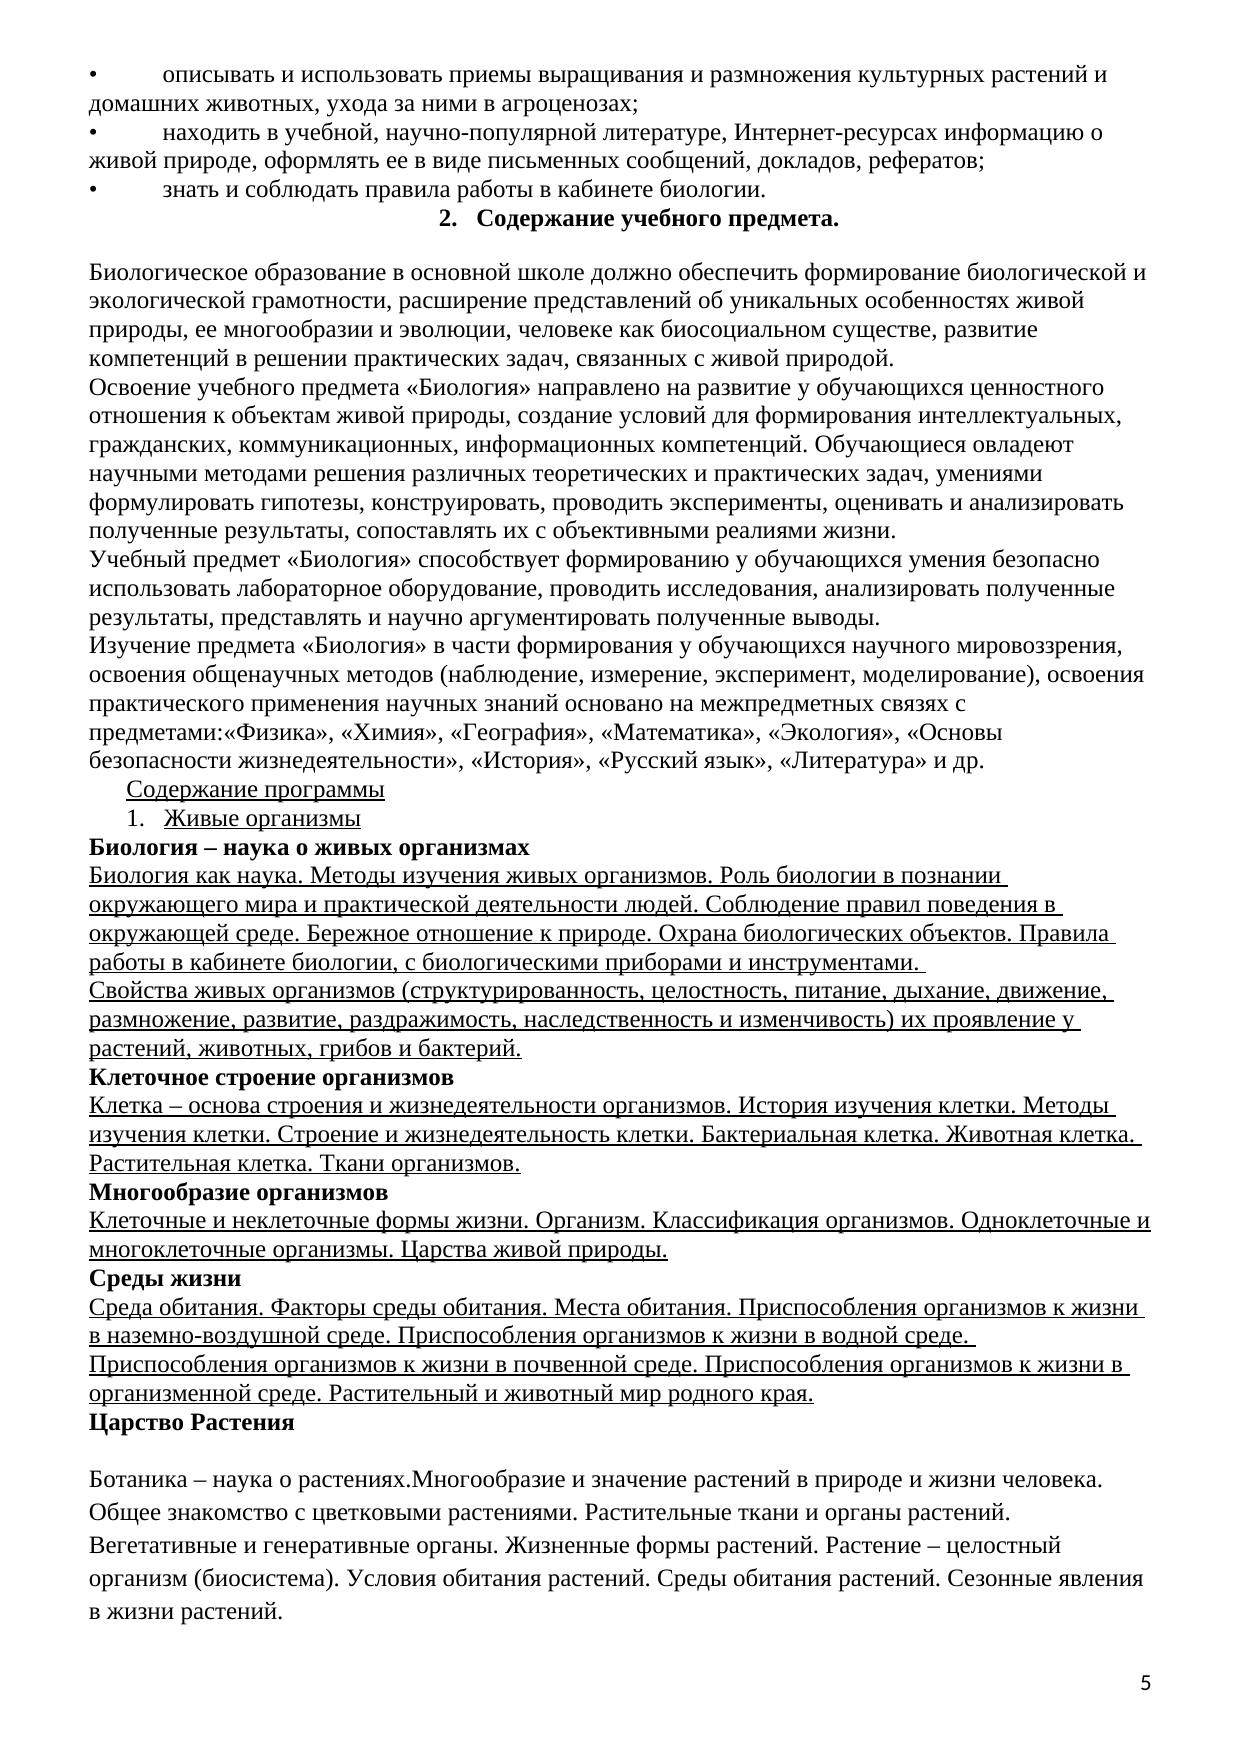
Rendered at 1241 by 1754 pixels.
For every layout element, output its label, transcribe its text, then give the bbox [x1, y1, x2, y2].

text Биология как наука. Методы изучения живых организмов. Роль биологии в познании окружающего мира и практической деятельности людей. Соблюдение правил поведения в окружающей среде. Бережное отношение к природе. Охрана биологических объектов. Правила работы в кабинете биологии, с биологическими приборами и инструментами. [89, 860, 1152, 975]
text Биологическое образование в основной школе должно обеспечить формирование биологической и экологической грамотности, расширение представлений об уникальных особенностях живой природы, ее многообразии и эволюции, человеке как биосоциальном существе, развитие компетенций в решении практических задач, связанных с живой природой. [89, 257, 1152, 372]
text Ботаника – наука о растениях.Многообразие и значение растений в природе и жизни человека. Общее знакомство с цветковыми растениями. Растительные ткани и органы растений. Вегетативные и генеративные органы. Жизненные формы растений. Растение – целостный организм (биосистема). Условия обитания растений. Среды обитания растений. Сезонные явления в жизни растений. [89, 1464, 1152, 1625]
text • описывать и использовать приемы выращивания и размножения культурных растений и домашних животных, ухода за ними в агроценозах; [89, 59, 1152, 117]
text Клеточные и неклеточные формы жизни. Организм. Классификация организмов. Одноклеточные и многоклеточные организмы. Царства живой природы. [89, 1205, 1152, 1263]
text Изучение предмета «Биология» в части формирования у обучающихся научного мировоззрения, освоения общенаучных методов (наблюдение, измерение, эксперимент, моделирование), освоения практического применения научных знаний основано на межпредметных связях с предметами:«Физика», «Химия», «География», «Математика», «Экология», «Основы безопасности жизнедеятельности», «История», «Русский язык», «Литература» и др. [89, 630, 1152, 774]
text Клетка – основа строения и жизнедеятельности организмов. История изучения клетки. Методы изучения клетки. Строение и жизнедеятельность клетки. Бактериальная клетка. Животная клетка. Растительная клетка. Ткани организмов. [89, 1090, 1152, 1177]
text • находить в учебной, научно-популярной литературе, Интернет-ресурсах информацию о живой природе, оформлять ее в виде письменных сообщений, докладов, рефератов; [89, 117, 1152, 174]
list Содержание учебного предмета. [126, 203, 1152, 232]
text Свойства живых организмов (структурированность, целостность, питание, дыхание, движение, размножение, развитие, раздражимость, наследственность и изменчивость) их проявление у растений, животных, грибов и бактерий. [89, 975, 1152, 1062]
list Живые организмы [126, 803, 1152, 832]
text • знать и соблюдать правила работы в кабинете биологии. [89, 174, 1152, 203]
text Освоение учебного предмета «Биология» направлено на развитие у обучающихся ценностного отношения к объектам живой природы, создание условий для формирования интеллектуальных, гражданских, коммуникационных, информационных компетенций. Обучающиеся овладеют научными методами решения различных теоретических и практических задач, умениями формулировать гипотезы, конструировать, проводить эксперименты, оценивать и анализировать полученные результаты, сопоставлять их с объективными реалиями жизни. [89, 372, 1152, 544]
text Среда обитания. Факторы среды обитания. Места обитания. Приспособления организмов к жизни в наземно-воздушной среде. Приспособления организмов к жизни в водной среде. Приспособления организмов к жизни в почвенной среде. Приспособления организмов к жизни в организменной среде. Растительный и животный мир родного края. [89, 1292, 1152, 1407]
text Биология – наука о живых организмах [89, 832, 1152, 860]
text Среды жизни [89, 1263, 1152, 1292]
text Содержание программы [126, 774, 1152, 803]
text Многообразие организмов [89, 1177, 1152, 1205]
text Учебный предмет «Биология» способствует формированию у обучающихся умения безопасно использовать лабораторное оборудование, проводить исследования, анализировать полученные результаты, представлять и научно аргументировать полученные выводы. [89, 544, 1152, 630]
text Царство Растения [89, 1407, 1152, 1435]
text Клеточное строение организмов [89, 1062, 1152, 1090]
